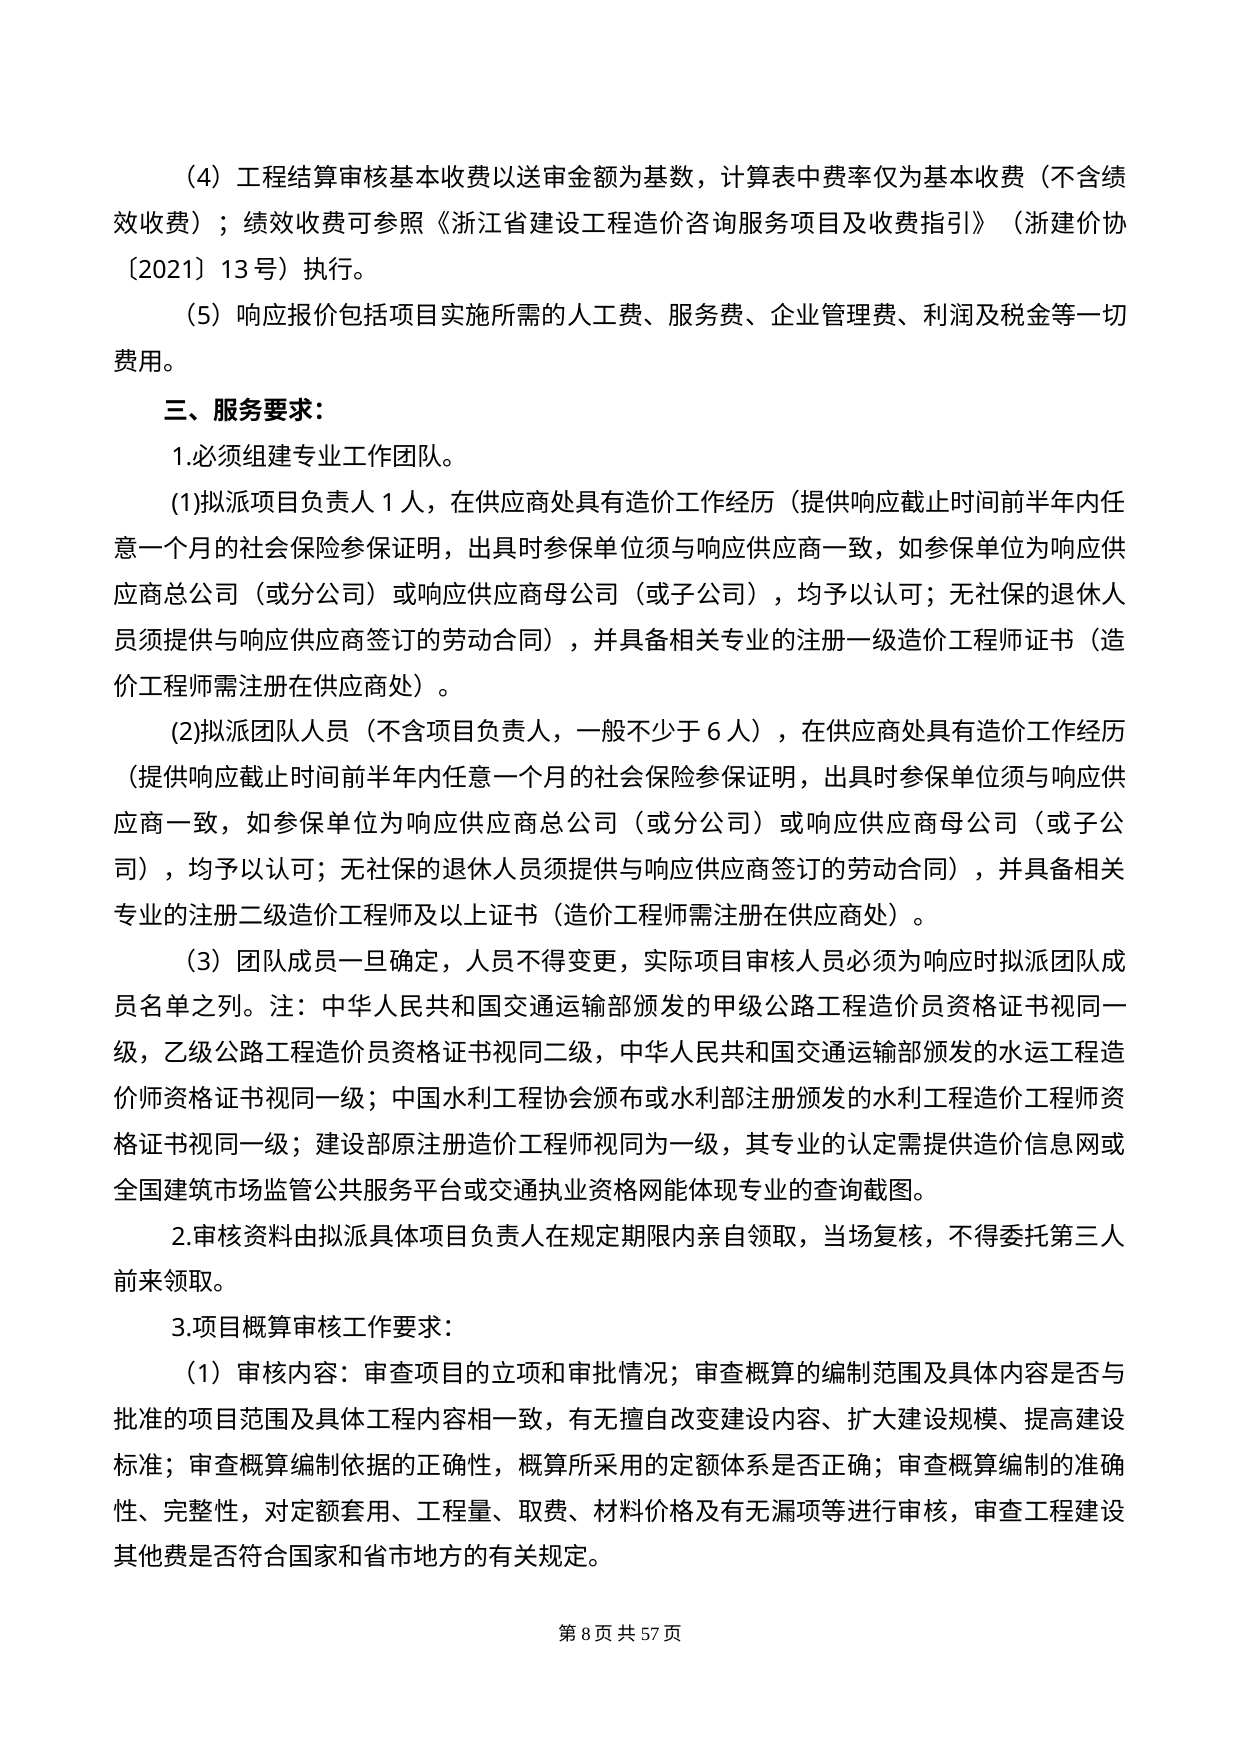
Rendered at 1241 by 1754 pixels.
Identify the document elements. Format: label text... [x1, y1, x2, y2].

text （1）审核内容：审查项目的立项和审批情况；审查概算的编制范围及具体内容是否与批准的项目范围及具体工程内容相一致，有无擅自改变建设内容、扩大建设规模、提高建设标准；审查概算编制依据的正确性，概算所采用的定额体系是否正确；审查概算编制的准确性、完整性，对定额套用、工程量、取费、材料价格及有无漏项等进行审核，审查工程建设其他费是否符合国家和省市地方的有关规定。 [113, 1346, 1127, 1575]
text (1)拟派项目负责人1人，在供应商处具有造价工作经历（提供响应截止时间前半年内任意一个月的社会保险参保证明，出具时参保单位须与响应供应商一致，如参保单位为响应供应商总公司（或分公司）或响应供应商母公司（或子公司），均予以认可；无社保的退休人员须提供与响应供应商签订的劳动合同），并具备相关专业的注册一级造价工程师证书（造价工程师需注册在供应商处）。 [113, 475, 1127, 704]
text 1.必须组建专业工作团队。 [113, 429, 1127, 475]
text （4）工程结算审核基本收费以送审金额为基数，计算表中费率仅为基本收费（不含绩效收费）；绩效收费可参照《浙江省建设工程造价咨询服务项目及收费指引》（浙建价协〔2021〕13号）执行。 [113, 150, 1127, 287]
text (2)拟派团队人员（不含项目负责人，一般不少于6人），在供应商处具有造价工作经历（提供响应截止时间前半年内任意一个月的社会保险参保证明，出具时参保单位须与响应供应商一致，如参保单位为响应供应商总公司（或分公司）或响应供应商母公司（或子公司），均予以认可；无社保的退休人员须提供与响应供应商签订的劳动合同），并具备相关专业的注册二级造价工程师及以上证书（造价工程师需注册在供应商处）。 [113, 704, 1127, 933]
text 3.项目概算审核工作要求： [113, 1300, 1127, 1346]
text （3）团队成员一旦确定，人员不得变更，实际项目审核人员必须为响应时拟派团队成员名单之列。注：中华人民共和国交通运输部颁发的甲级公路工程造价员资格证书视同一级，乙级公路工程造价员资格证书视同二级，中华人民共和国交通运输部颁发的水运工程造价师资格证书视同一级；中国水利工程协会颁布或水利部注册颁发的水利工程造价工程师资格证书视同一级；建设部原注册造价工程师视同为一级，其专业的认定需提供造价信息网或全国建筑市场监管公共服务平台或交通执业资格网能体现专业的查询截图。 [113, 933, 1127, 1208]
text 2.审核资料由拟派具体项目负责人在规定期限内亲自领取，当场复核，不得委托第三人前来领取。 [113, 1208, 1127, 1300]
text 三、服务要求： [113, 379, 1127, 429]
text （5）响应报价包括项目实施所需的人工费、服务费、企业管理费、利润及税金等一切费用。 [113, 287, 1127, 379]
